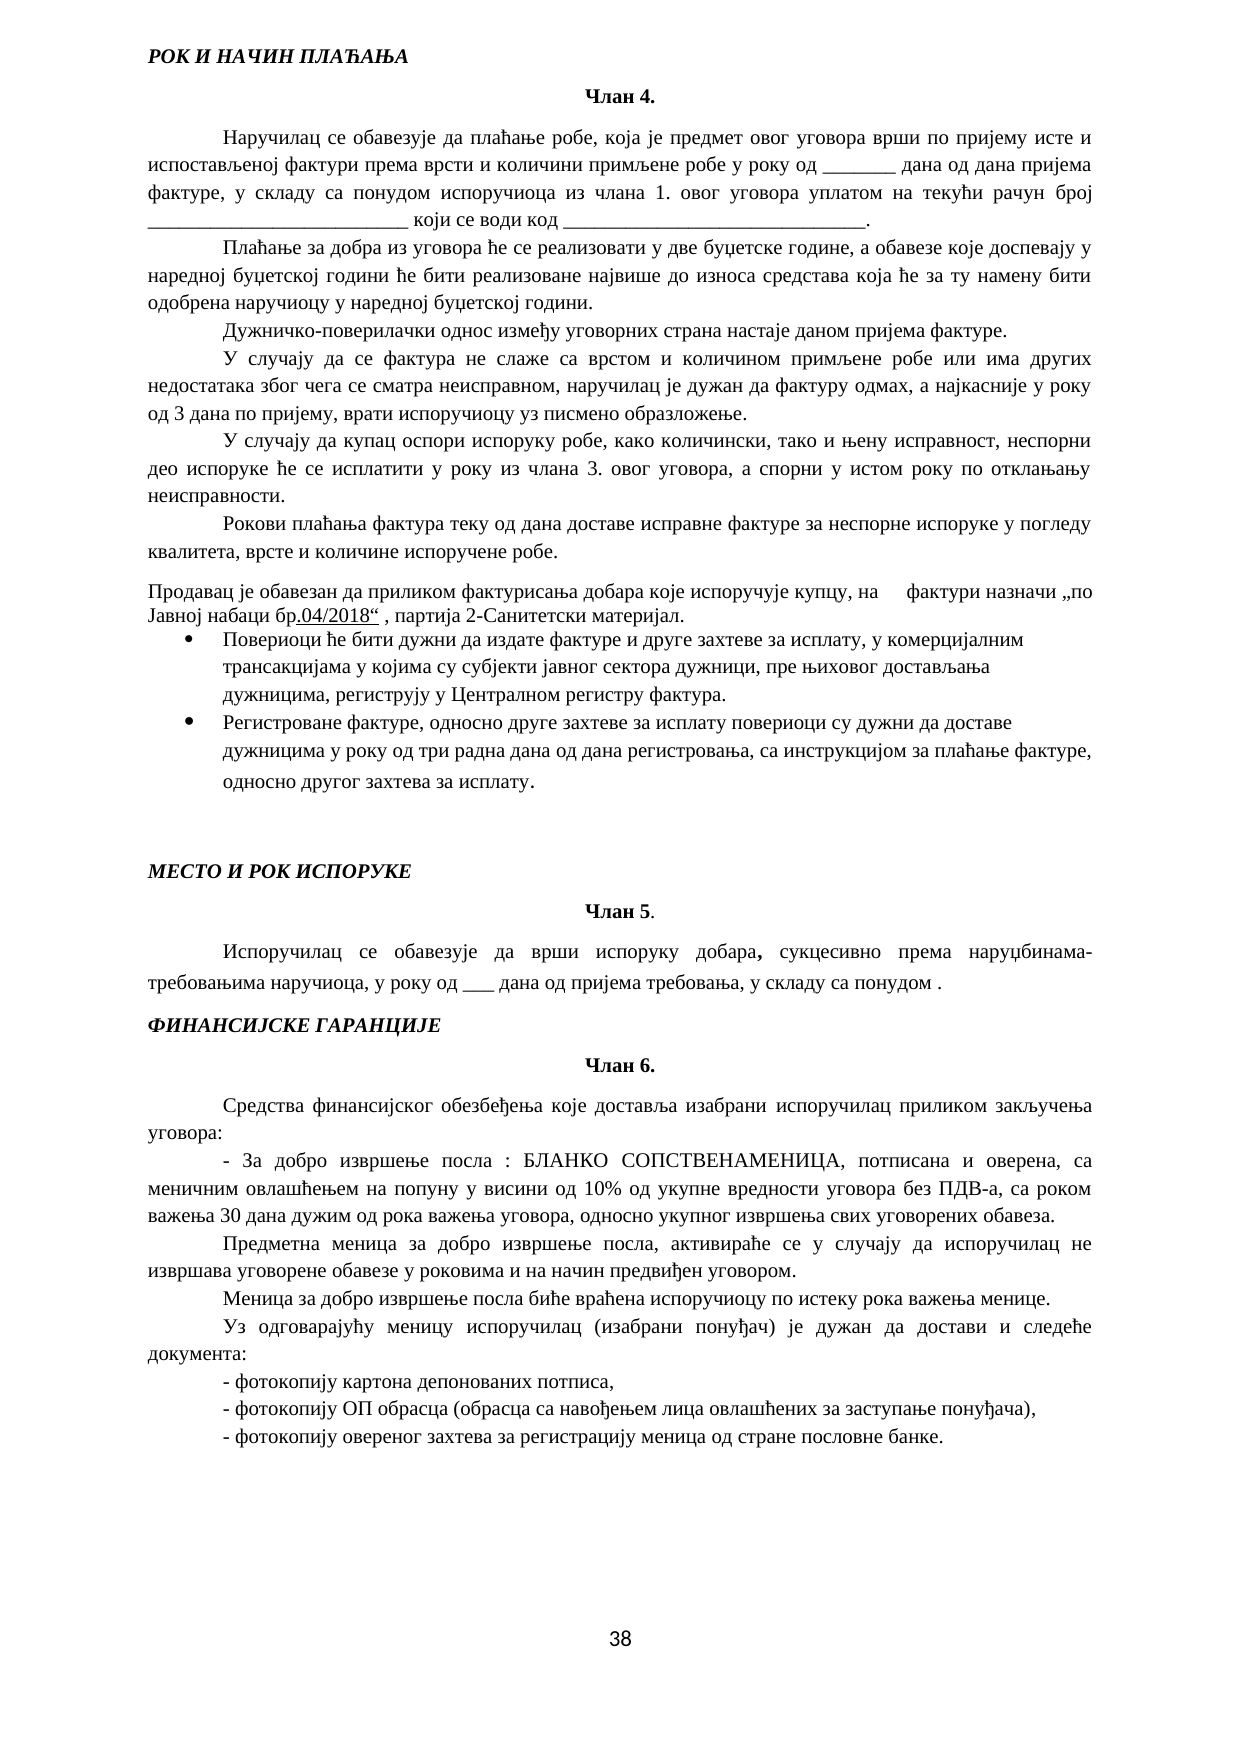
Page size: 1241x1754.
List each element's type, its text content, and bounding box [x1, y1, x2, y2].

text Предметна меница за добро извршење посла, активираће се у случају да испоручилац не извршава уговорене обавезе у роковима и на начин предвиђен уговором. [148, 1231, 1093, 1282]
text - фотокопију картона депонованих потписа, [148, 1369, 1093, 1393]
text Меница за добро извршење посла биће враћена испоручиоцу по истеку рока важења менице. [148, 1286, 1093, 1310]
list Регистроване фактуре, односно друге захтеве за исплату повериоци су дужни да доставе дужницима у року од три радна дана од дана регистровања, са инструкцијом за плаћање фактуре, односно другог захтева за исплату. [185, 710, 1093, 794]
text - фотокопију овереног захтева за регистрацију меница од стране пословне банке. [148, 1424, 1093, 1448]
text Уз одговарајућу меницу испоручилац (изабрани понуђач) је дужан да достави и следеће документа: [148, 1313, 1093, 1365]
text Продавац је обавезан да приликом фактурисања добара које испоручује купцу, на фактури назначи „по Јавној набаци бр.04/2018“ , партија 2-Санитетски материјал. [148, 579, 1093, 627]
text Члан 6. [148, 1053, 1093, 1077]
text РОК И НАЧИН ПЛАЋАЊА [148, 44, 1093, 68]
text Наручилац се обавезује да плаћање робе, која је предмет овог уговора врши по пријему исте и испостављеној фактури према врсти и количини примљене робе у року од _______ дана од дана пријема фактуре, у складу са понудом испоручиоца из члана 1. овог уговора уплатом на текући рачун број _________________________ који се води код _____________________________. [148, 124, 1093, 231]
text Средства финансијског обезбеђења које доставља изабрани испоручилац приликом закључења уговора: [148, 1093, 1093, 1144]
text ФИНАНСИЈСКЕ ГАРАНЦИЈЕ [148, 1012, 1093, 1037]
text Рокови плаћања фактура теку од дана доставе исправне фактуре за неспорне испоруке у погледу квалитета, врсте и количине испоручене робе. [148, 511, 1093, 563]
text - За добро извршење посла : БЛАНКО СОПСТВЕНАМЕНИЦА, потписана и оверена, са меничним овлашћењем на попуну у висини од 10% од укупне вредности уговора без ПДВ-а, са роком важења 30 дана дужим од рока важења уговора, односно укупног извршења свих уговорених обавеза. [148, 1148, 1093, 1227]
text Испоручилац се обавезује да врши испоруку добара, сукцесивно према наруџбинама-требовањима наручиоца, у року од ___ дана од пријема требовања, у складу са понудом . [148, 939, 1093, 996]
text Члан 5. [148, 899, 1093, 923]
list Повериоци ће бити дужни да издате фактуре и друге захтеве за исплату, у комерцијалним трансакцијама у којима су субјекти јавног сектора дужници, пре њиховог достављања дужницима, региструју у Централном регистру фактура. [185, 627, 1093, 706]
text У случају да се фактура не слаже са врстом и количином примљене робе или има других недостатака због чега се сматра неисправном, наручилац је дужан да фактуру одмах, а најкасније у року од 3 дана по пријему, врати испоручиоцу уз писмено образложење. [148, 345, 1093, 425]
text Плаћање за добра из уговора ће се реализовати у две буџетске године, а обавезе које доспевају у наредној буџетској години ће бити реализоване највише до износа средстава која ће за ту намену бити одобрена наручиоцу у наредној буџетској години. [148, 235, 1093, 314]
text - фотокопију ОП обрасца (обрасца са навођењем лица овлашћених за заступање понуђача), [148, 1396, 1093, 1420]
text Члан 4. [148, 84, 1093, 108]
text МЕСТО И РОК ИСПОРУКЕ [148, 859, 1093, 883]
text Дужничко-поверилачки однос између уговорних страна настаје даном пријема фактуре. [148, 318, 1093, 342]
text У случају да купац оспори испоруку робе, како количински, тако и њену исправност, неспорни део испоруке ће се исплатити у року из члана 3. овог уговора, а спорни у истом року по отклањању неисправности. [148, 428, 1093, 507]
